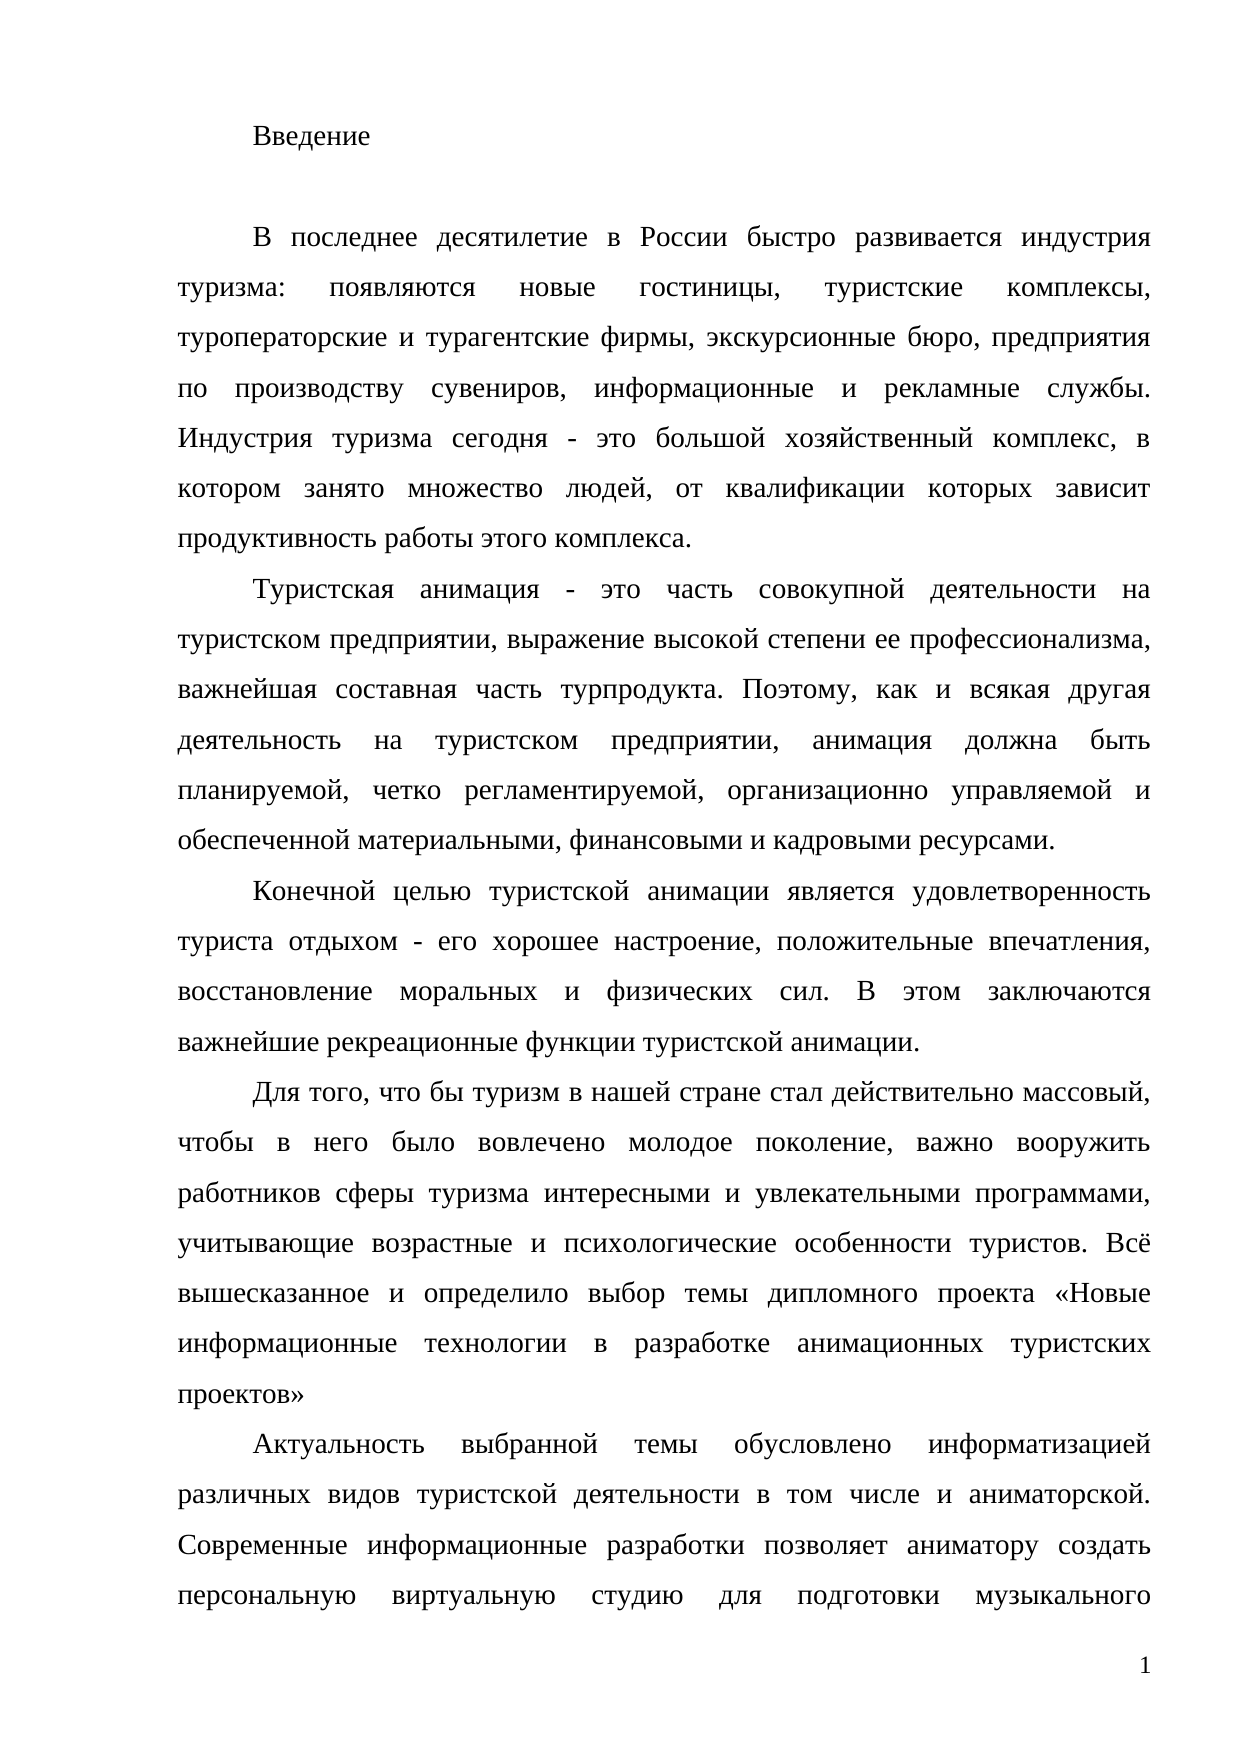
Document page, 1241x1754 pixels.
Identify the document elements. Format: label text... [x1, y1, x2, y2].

text В последнее десятилетие в России быстро развивается индустрия туризма: появляются новые гостиницы, туристские комплексы, туроператорские и турагентские фирмы, экскурсионные бюро, предприятия по производству сувениров, информационные и рекламные службы. Индустрия туризма сегодня - это большой хозяйственный комплекс, в котором занято множество людей, от квалификации которых зависит продуктивность работы этого комплекса. [177, 219, 1152, 554]
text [177, 1426, 1152, 1611]
text Конечной целью туристской анимации является удовлетворенность туриста отдыхом - его хорошее настроение, положительные впечатления, восстановление моральных и физических сил. В этом заключаются важнейшие рекреационные функции туристской анимации. [177, 873, 1152, 1057]
text Для того, что бы туризм в нашей стране стал действительно массовый, чтобы в него было вовлечено молодое поколение, важно вооружить работников сферы туризма интересными и увлекательными программами, учитывающие возрастные и психологические особенности туристов. Всё вышесказанное и определило выбор темы дипломного проекта «Новые информационные технологии в разработке анимационных туристских проектов» [177, 1074, 1152, 1409]
text Туристская анимация - это часть совокупной деятельности на туристском предприятии, выражение высокой степени ее профессионализма, важнейшая составная часть турпродукта. Поэтому, как и всякая другая деятельность на туристском предприятии, анимация должна быть планируемой, четко регламентируемой, организационно управляемой и обеспеченной материальными, финансовыми и кадровыми ресурсами. [177, 571, 1152, 856]
text Введение [177, 118, 1152, 152]
